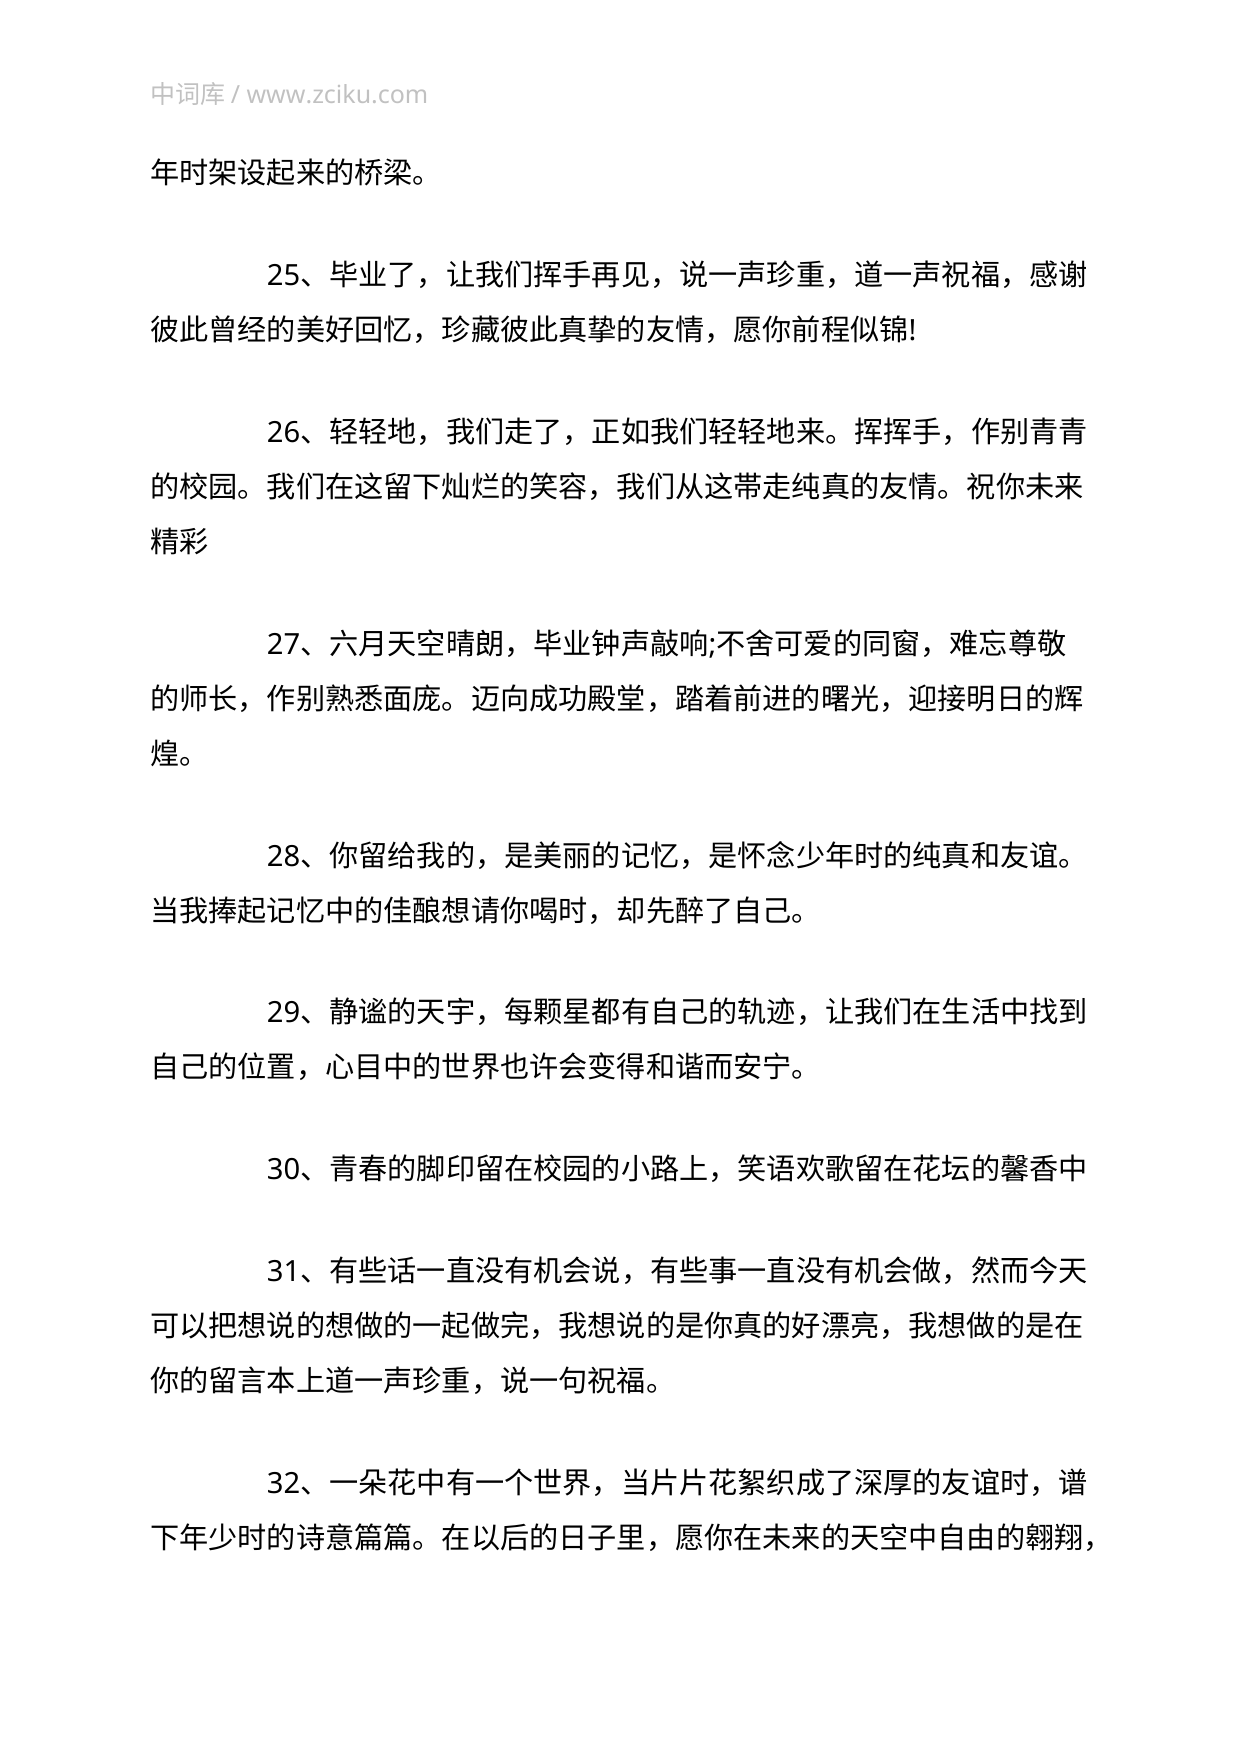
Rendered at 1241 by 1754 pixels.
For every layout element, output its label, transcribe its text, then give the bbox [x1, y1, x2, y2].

text 29、静谧的天宇，每颗星都有自己的轨迹，让我们在生活中找到自己的位置，心目中的世界也许会变得和谐而安宁。 [150, 989, 1090, 1086]
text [150, 150, 1090, 192]
text 26、轻轻地，我们走了，正如我们轻轻地来。挥挥手，作别青青的校园。我们在这留下灿烂的笑容，我们从这帯走纯真的友情。祝你未来精彩 [150, 409, 1090, 561]
text 28、你留给我的，是美丽的记忆，是怀念少年时的纯真和友谊。当我捧起记忆中的佳酿想请你喝时，却先醉了自己。 [150, 832, 1090, 929]
text 31、有些话一直没有机会说，有些事一直没有机会做，然而今天可以把想说的想做的一起做完，我想说的是你真的好漂亮，我想做的是在你的留言本上道一声珍重，说一句祝福。 [150, 1248, 1090, 1400]
text 25、毕业了，让我们挥手再见，说一声珍重，道一声祝福，感谢彼此曾经的美好回忆，珍藏彼此真挚的友情，愿你前程似锦! [150, 252, 1090, 349]
text 30、青春的脚印留在校园的小路上，笑语欢歌留在花坛的馨香中 [150, 1146, 1090, 1188]
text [150, 1459, 1090, 1557]
text 27、六月天空晴朗，毕业钟声敲响;不舍可爱的同窗，难忘尊敬的师长，作别熟悉面庞。迈向成功殿堂，踏着前进的曙光，迎接明日的辉煌。 [150, 620, 1090, 773]
